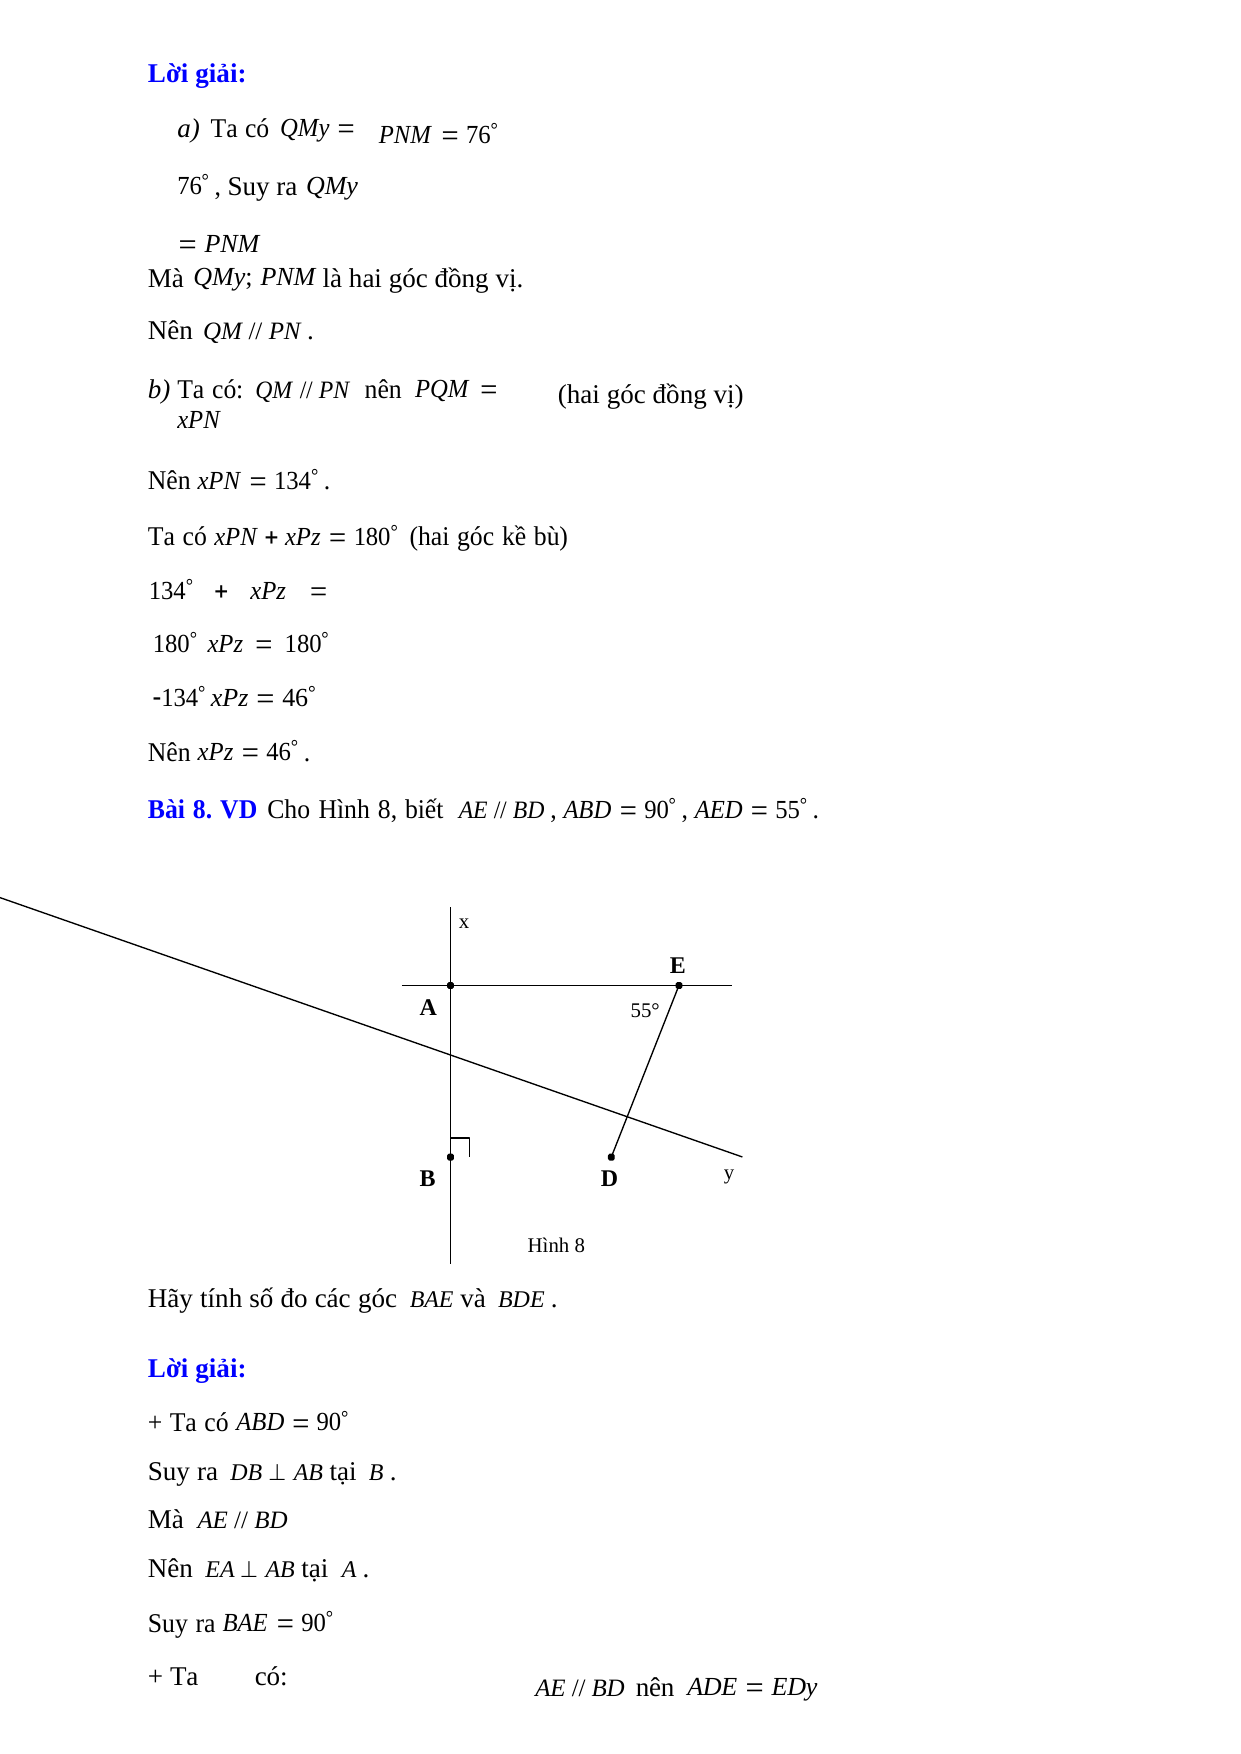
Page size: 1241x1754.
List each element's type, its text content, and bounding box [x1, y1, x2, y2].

text Bài 8. VD Cho Hình 8, biết AE // BD , ABD  90 , AED  55 . [148, 793, 1192, 824]
subtitle Lời giải: [148, 1352, 1192, 1383]
list Ta có: QM // PN nên PQM  xPN [148, 373, 543, 436]
text AE // BD nên ADE  EDy [535, 1671, 1192, 1702]
text Suy ra DB  AB tại B . [148, 1455, 1192, 1486]
text + Ta có: [254, 1661, 522, 1692]
text Nên EA  AB tại A . [148, 1552, 1192, 1583]
list Ta có QMy  76 , Suy ra QMy  PNM [177, 112, 367, 259]
text Mà AE // BD [148, 1503, 1192, 1535]
text + Ta có: [148, 1661, 238, 1692]
text (hai góc đồng vị) [558, 378, 1192, 409]
text Mà QMy; PNM là hai góc đồng vị. Nên QM // PN . [148, 261, 543, 345]
text Nên xPN  134 . [148, 464, 1192, 495]
text 134  xPz  180 xPz  180 134 xPz  46 [149, 575, 328, 712]
text + Ta có ABD  90 [148, 1406, 1192, 1438]
subtitle Lời giải: [148, 57, 367, 88]
text Ta có xPN  xPz  180 (hai góc kề bù) [148, 520, 1192, 551]
text PNM  76 [379, 119, 1192, 149]
text Nên xPz  46 . [148, 735, 1192, 768]
text Hãy tính số đo các góc BAE và BDE . [148, 841, 1192, 1313]
text Suy ra BAE  90 [148, 1607, 1192, 1638]
